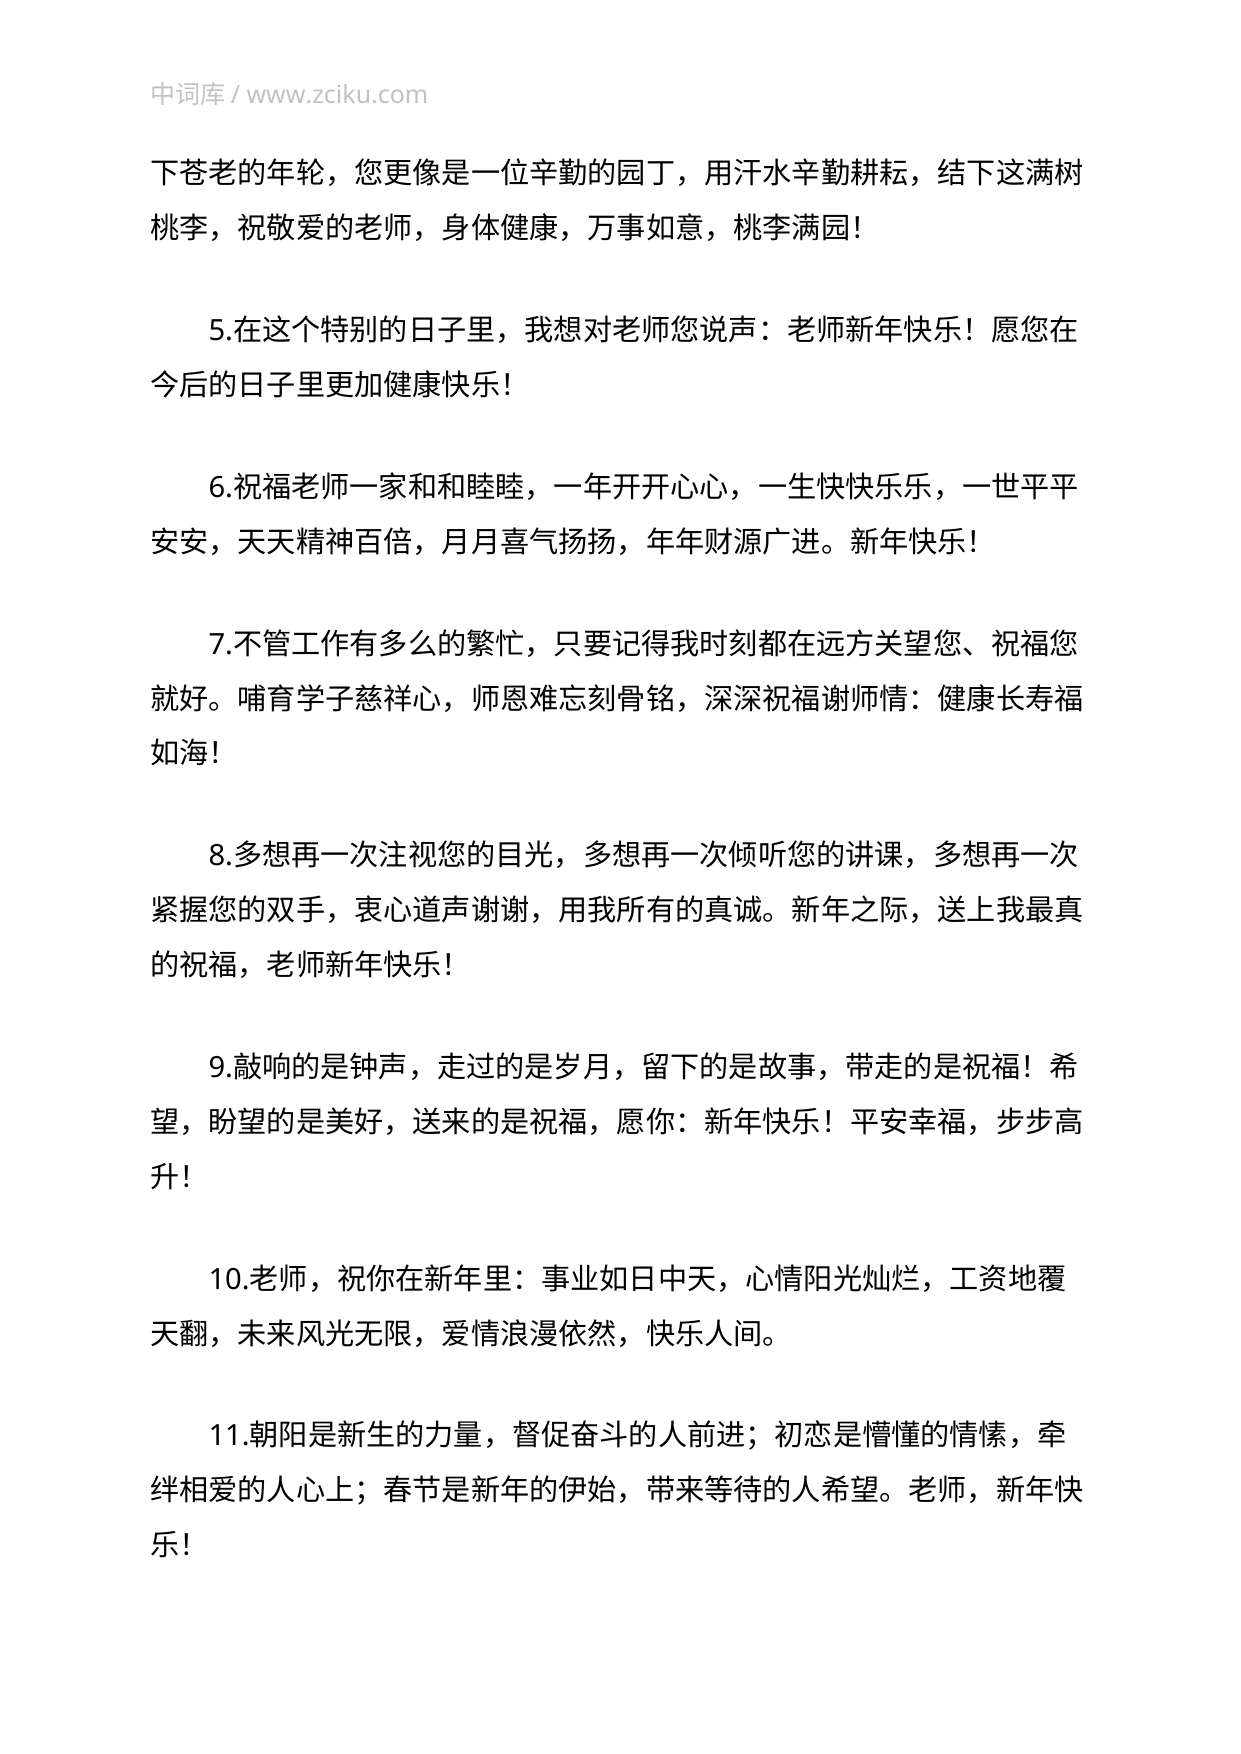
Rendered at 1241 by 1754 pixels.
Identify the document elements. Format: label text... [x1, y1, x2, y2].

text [150, 150, 1090, 247]
text 11.朝阳是新生的力量，督促奋斗的人前进；初恋是懵懂的情愫，牵绊相爱的人心上；春节是新年的伊始，带来等待的人希望。老师，新年快乐！ [150, 1412, 1090, 1564]
text 10.老师，祝你在新年里：事业如日中天，心情阳光灿烂，工资地覆天翻，未来风光无限，爱情浪漫依然，快乐人间。 [150, 1255, 1090, 1352]
text 6.祝福老师一家和和睦睦，一年开开心心，一生快快乐乐，一世平平安安，天天精神百倍，月月喜气扬扬，年年财源广进。新年快乐！ [150, 463, 1090, 561]
text 9.敲响的是钟声，走过的是岁月，留下的是故事，带走的是祝福！希望，盼望的是美好，送来的是祝福，愿你：新年快乐！平安幸福，步步高升！ [150, 1043, 1090, 1196]
text 8.多想再一次注视您的目光，多想再一次倾听您的讲课，多想再一次紧握您的双手，衷心道声谢谢，用我所有的真诚。新年之际，送上我最真的祝福，老师新年快乐！ [150, 832, 1090, 984]
text 5.在这个特别的日子里，我想对老师您说声：老师新年快乐！愿您在今后的日子里更加健康快乐！ [150, 307, 1090, 404]
text 7.不管工作有多么的繁忙，只要记得我时刻都在远方关望您、祝福您就好。哺育学子慈祥心，师恩难忘刻骨铭，深深祝福谢师情：健康长寿福如海！ [150, 620, 1090, 772]
